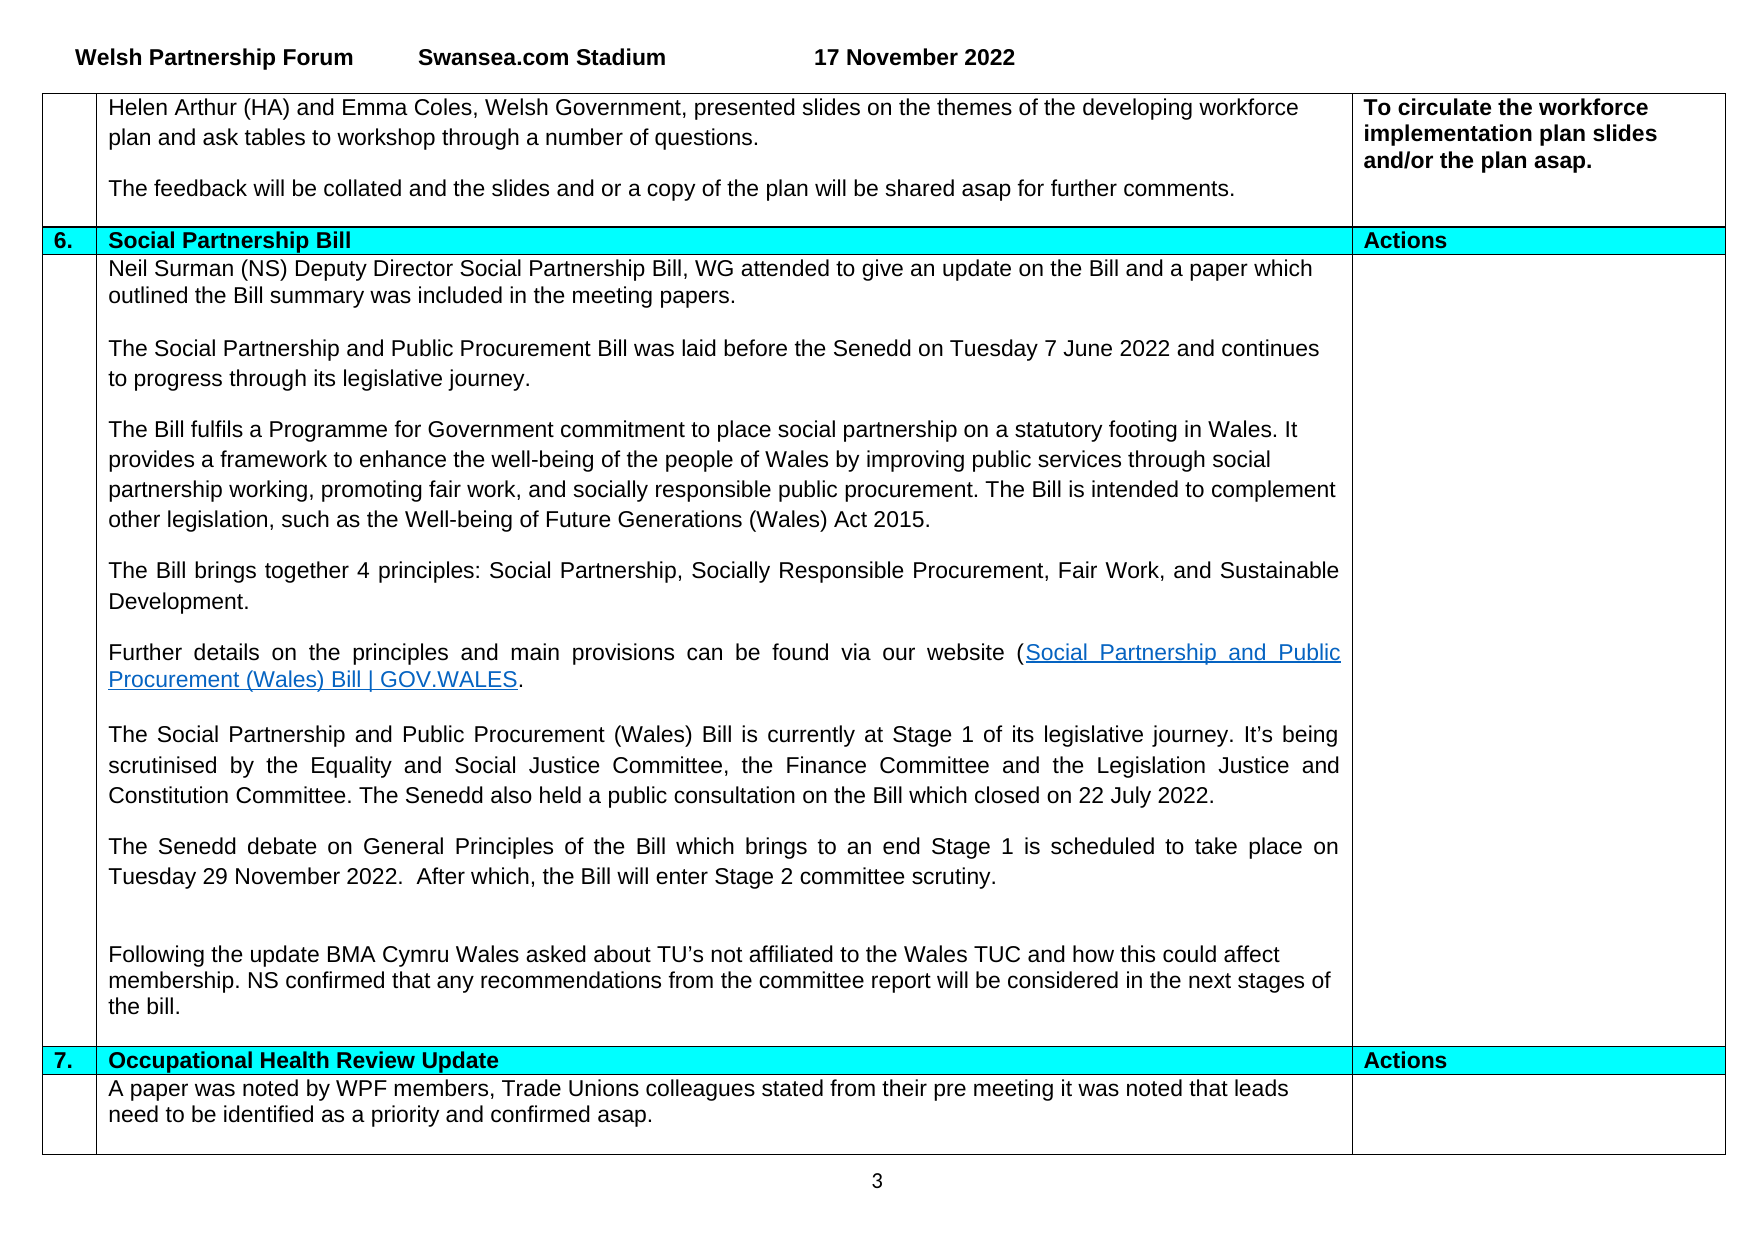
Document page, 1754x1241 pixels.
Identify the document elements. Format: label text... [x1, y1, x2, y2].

table_cell To circulate the workforce implementation plan slides and/or the plan asap. [1353, 94, 1725, 226]
table_cell [43, 255, 96, 1046]
table_cell [1353, 255, 1725, 1046]
table_cell 7. [43, 1047, 96, 1074]
table_cell Neil Surman (NS) Deputy Director Social Partnership Bill, WG attended to give an update on the Bill and a paper which outlined the Bill summary was included in the meeting papers. The Social Partnership and Public Procurement Bill was laid before the Senedd on Tuesday 7 June 2022 and continues to progress through its legislative journey. The Bill fulfils a Programme for Government commitment to place social partnership on a statutory footing in Wales. It provides a framework to enhance the well-being of the people of Wales by improving public services through social partnership working, promoting fair work, and socially responsible public procurement. The Bill is intended to complement other legislation, such as the Well-being of Future Generations (Wales) Act 2015. The Bill brings together 4 principles: Social Partnership, Socially Responsible Procurement, Fair Work, and Sustainable Development. Further details on the principles and main provisions can be found via our website (Social Partnership and Public Procurement (Wales) Bill | GOV.WALES. The Social Partnership and Public Procurement (Wales) Bill is currently at Stage 1 of its legislative journey. It’s being scrutinised by the Equality and Social Justice Committee, the Finance Committee and the Legislation Justice and Constitution Committee. The Senedd also held a public consultation on the Bill which closed on 22 July 2022. The Senedd debate on General Principles of the Bill which brings to an end Stage 1 is scheduled to take place on Tuesday 29 November 2022. After which, the Bill will enter Stage 2 committee scrutiny. Following the update BMA Cymru Wales asked about TU’s not affiliated to the Wales TUC and how this could affect membership. NS confirmed that any recommendations from the committee report will be considered in the next stages of the bill. [97, 255, 1352, 1046]
table_cell [43, 1075, 96, 1154]
table_cell A paper was noted by WPF members, Trade Unions colleagues stated from their pre meeting it was noted that leads need to be identified as a priority and confirmed asap. [97, 1075, 1352, 1154]
table_cell Actions [1353, 228, 1725, 254]
table_cell Social Partnership Bill [97, 228, 1352, 254]
table_cell [1353, 1075, 1725, 1154]
table_cell Actions [1353, 1047, 1725, 1074]
table_cell Occupational Health Review Update [97, 1047, 1352, 1074]
table_cell 6. [43, 228, 96, 254]
table_cell Helen Arthur (HA) and Emma Coles, Welsh Government, presented slides on the themes of the developing workforce plan and ask tables to workshop through a number of questions. The feedback will be collated and the slides and or a copy of the plan will be shared asap for further comments. [97, 94, 1352, 226]
table_cell [43, 94, 96, 226]
